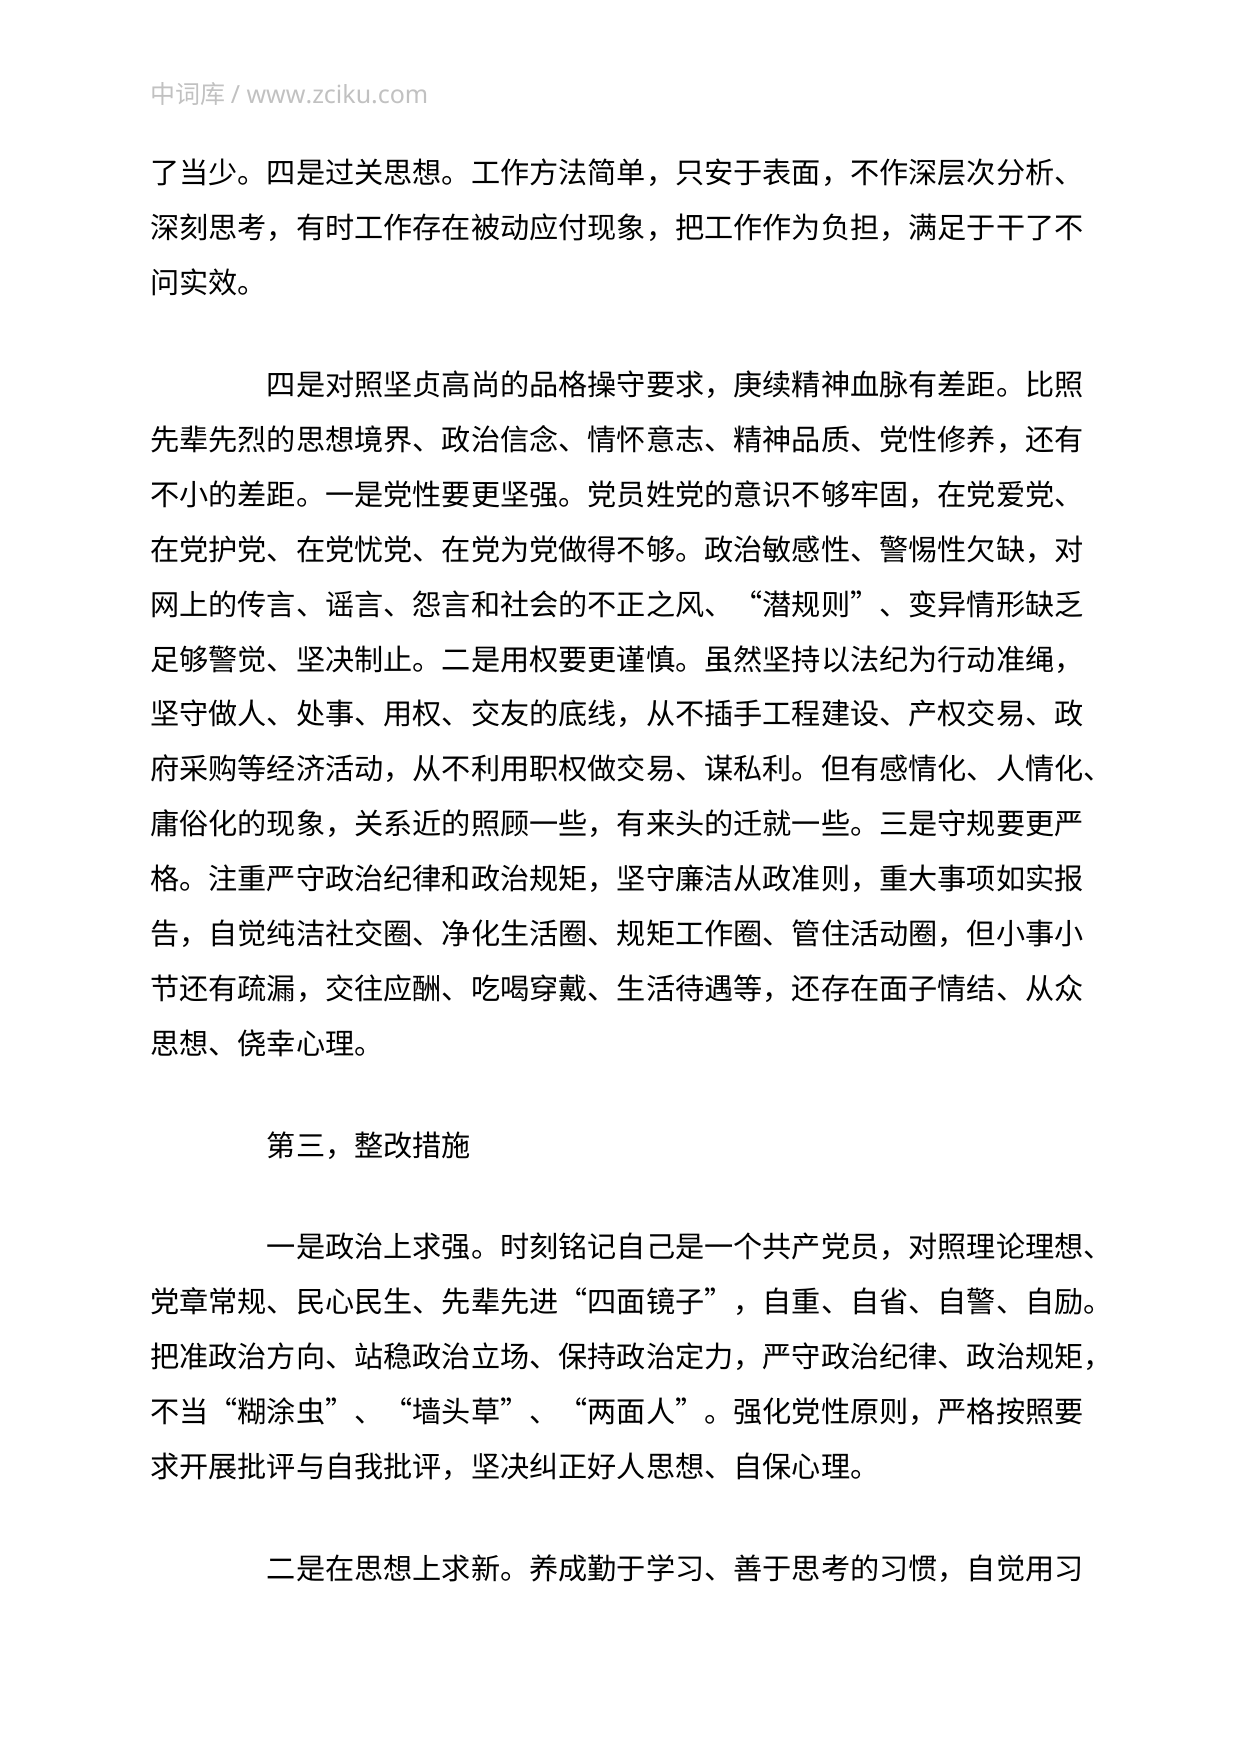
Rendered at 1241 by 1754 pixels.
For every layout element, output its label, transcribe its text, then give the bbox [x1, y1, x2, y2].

text 第三，整改措施 [150, 1122, 1090, 1164]
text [150, 150, 1090, 302]
text 四是对照坚贞高尚的品格操守要求，庚续精神血脉有差距。比照先辈先烈的思想境界、政治信念、情怀意志、精神品质、党性修养，还有不小的差距。一是党性要更坚强。党员姓党的意识不够牢固，在党爱党、在党护党、在党忧党、在党为党做得不够。政治敏感性、警惕性欠缺，对网上的传言、谣言、怨言和社会的不正之风、“潜规则”、变异情形缺乏足够警觉、坚决制止。二是用权要更谨慎。虽然坚持以法纪为行动准绳，坚守做人、处事、用权、交友的底线，从不插手工程建设、产权交易、政府采购等经济活动，从不利用职权做交易、谋私利。但有感情化、人情化、庸俗化的现象，关系近的照顾一些，有来头的迁就一些。三是守规要更严格。注重严守政治纪律和政治规矩，坚守廉洁从政准则，重大事项如实报告，自觉纯洁社交圈、净化生活圈、规矩工作圈、管住活动圈，但小事小节还有疏漏，交往应酬、吃喝穿戴、生活待遇等，还存在面子情结、从众思想、侥幸心理。 [150, 362, 1090, 1063]
text 一是政治上求强。时刻铭记自己是一个共产党员，对照理论理想、党章常规、民心民生、先辈先进“四面镜子”，自重、自省、自警、自励。把准政治方向、站稳政治立场、保持政治定力，严守政治纪律、政治规矩，不当“糊涂虫”、“墙头草”、“两面人”。强化党性原则，严格按照要求开展批评与自我批评，坚决纠正好人思想、自保心理。 [150, 1224, 1090, 1486]
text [150, 1545, 1090, 1587]
